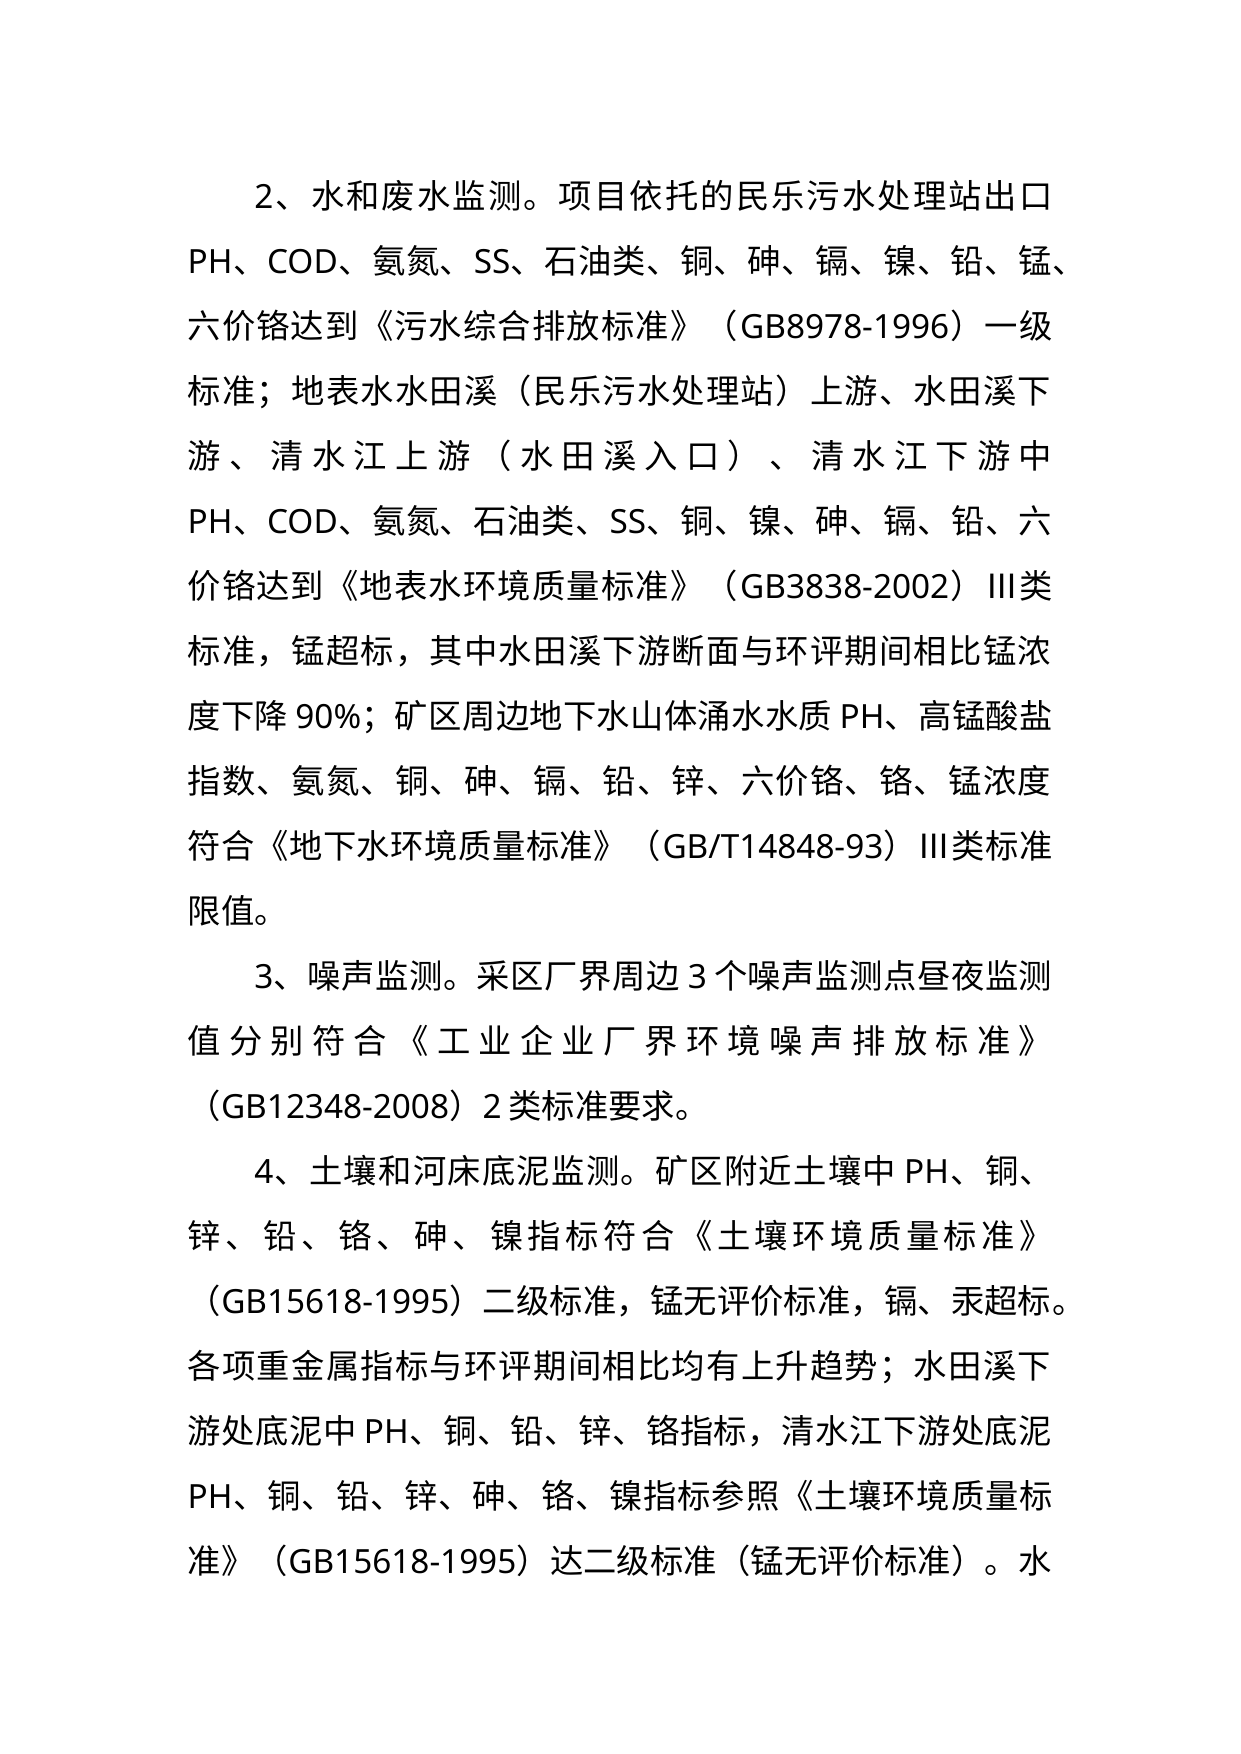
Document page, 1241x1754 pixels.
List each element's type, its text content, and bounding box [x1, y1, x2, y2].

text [187, 1137, 1053, 1592]
text 2、水和废水监测。项目依托的民乐污水处理站出口PH、COD、氨氮、SS、石油类、铜、砷、镉、镍、铅、锰、六价铬达到《污水综合排放标准》（GB8978-1996）一级标准；地表水水田溪（民乐污水处理站）上游、水田溪下游、清水江上游（水田溪入口）、清水江下游中PH、COD、氨氮、石油类、SS、铜、镍、砷、镉、铅、六价铬达到《地表水环境质量标准》（GB3838-2002）Ⅲ类标准，锰超标，其中水田溪下游断面与环评期间相比锰浓度下降90%；矿区周边地下水山体涌水水质PH、高锰酸盐指数、氨氮、铜、砷、镉、铅、锌、六价铬、铬、锰浓度符合《地下水环境质量标准》（GB/T14848-93）Ⅲ类标准限值。 [187, 162, 1053, 942]
text 3、噪声监测。采区厂界周边3个噪声监测点昼夜监测值分别符合《工业企业厂界环境噪声排放标准》（GB12348-2008）2类标准要求。 [187, 942, 1053, 1137]
